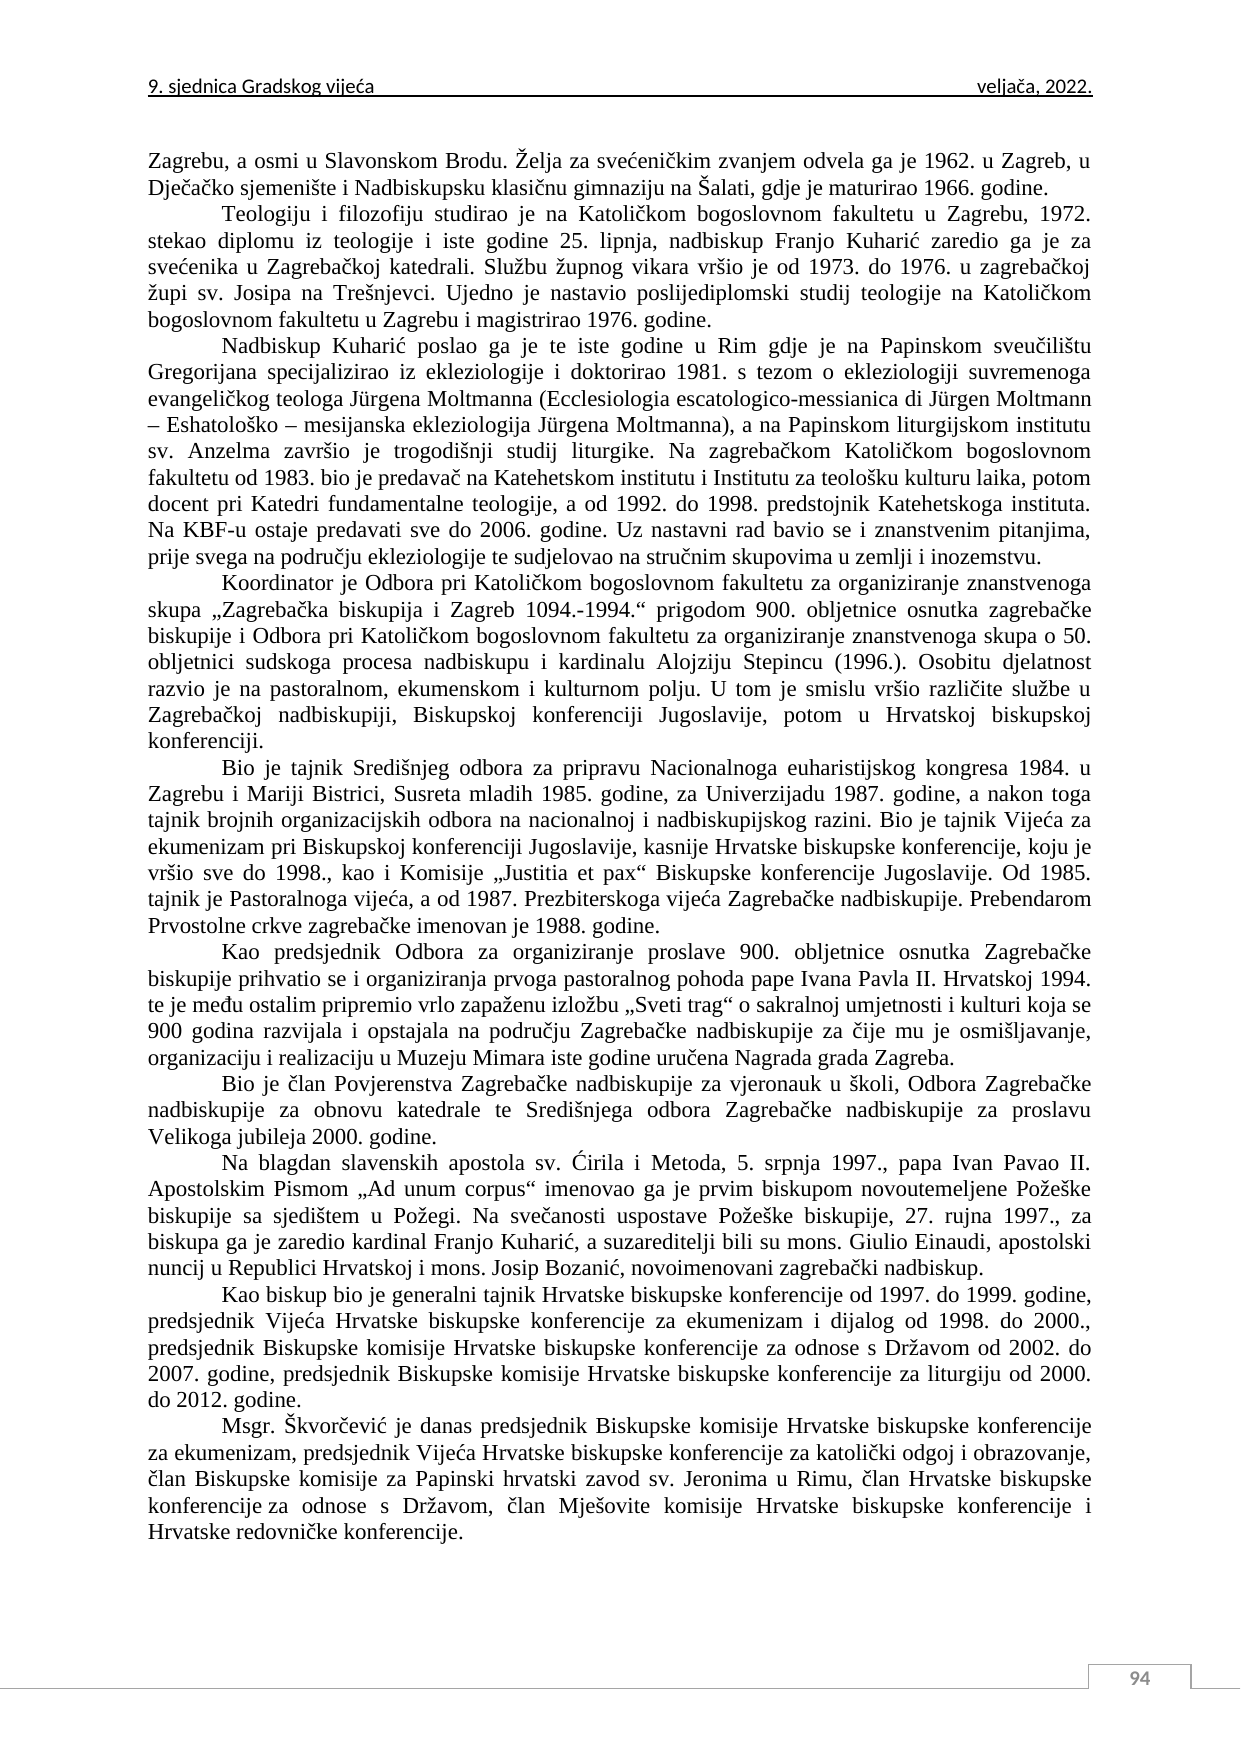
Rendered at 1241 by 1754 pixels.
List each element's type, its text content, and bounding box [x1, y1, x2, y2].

text Bio je tajnik Središnjeg odbora za pripravu Nacionalnoga euharistijskog kongresa 1984. u Zagrebu i Mariji Bistrici, Susreta mladih 1985. godine, za Univerzijadu 1987. godine, a nakon toga tajnik brojnih organizacijskih odbora na nacionalnoj i nadbiskupijskog razini. Bio je tajnik Vijeća za ekumenizam pri Biskupskoj konferenciji Jugoslavije, kasnije Hrvatske biskupske konferencije, koju je vršio sve do 1998., kao i Komisije „Justitia et pax“ Biskupske konferencije Jugoslavije. Od 1985. tajnik je Pastoralnoga vijeća, a od 1987. Prezbiterskoga vijeća Zagrebačke nadbiskupije. Prebendarom Prvostolne crkve zagrebačke imenovan je 1988. godine. [148, 754, 1093, 938]
text Kao biskup bio je generalni tajnik Hrvatske biskupske konferencije od 1997. do 1999. godine, predsjednik Vijeća Hrvatske biskupske konferencije za ekumenizam i dijalog od 1998. do 2000., predsjednik Biskupske komisije Hrvatske biskupske konferencije za odnose s Državom od 2002. do 2007. godine, predsjednik Biskupske komisije Hrvatske biskupske konferencije za liturgiju od 2000. do 2012. godine. [148, 1281, 1093, 1413]
text Msgr. Škvorčević je danas predsjednik Biskupske komisije Hrvatske biskupske konferencije za ekumenizam, predsjednik Vijeća Hrvatske biskupske konferencije za katolički odgoj i obrazovanje, član Biskupske komisije za Papinski hrvatski zavod sv. Jeronima u Rimu, član Hrvatske biskupske konferencije za odnose s Državom, član Mješovite komisije Hrvatske biskupske konferencije i Hrvatske redovničke konferencije. [148, 1413, 1093, 1544]
text Nadbiskup Kuharić poslao ga je te iste godine u Rim gdje je na Papinskom sveučilištu Gregorijana specijalizirao iz ekleziologije i doktorirao 1981. s tezom o ekleziologiji suvremenoga evangeličkog teologa Jürgena Moltmanna (Ecclesiologia escatologico-messianica di Jürgen Moltmann – Eshatološko – mesijanska ekleziologija Jürgena Moltmanna), a na Papinskom liturgijskom institutu sv. Anzelma završio je trogodišnji studij liturgike. Na zagrebačkom Katoličkom bogoslovnom fakultetu od 1983. bio je predavač na Katehetskom institutu i Institutu za teološku kulturu laika, potom docent pri Katedri fundamentalne teologije, a od 1992. do 1998. predstojnik Katehetskoga instituta. Na KBF-u ostaje predavati sve do 2006. godine. Uz nastavni rad bavio se i znanstvenim pitanjima, prije svega na području ekleziologije te sudjelovao na stručnim skupovima u zemlji i inozemstvu. [148, 332, 1093, 569]
text Kao predsjednik Odbora za organiziranje proslave 900. obljetnice osnutka Zagrebačke biskupije prihvatio se i organiziranja prvoga pastoralnog pohoda pape Ivana Pavla II. Hrvatskoj 1994. te je među ostalim pripremio vrlo zapaženu izložbu „Sveti trag“ o sakralnoj umjetnosti i kulturi koja se 900 godina razvijala i opstajala na području Zagrebačke nadbiskupije za čije mu je osmišljavanje, organizaciju i realizaciju u Muzeju Mimara iste godine uručena Nagrada grada Zagreba. [148, 938, 1093, 1070]
text Teologiju i filozofiju studirao je na Katoličkom bogoslovnom fakultetu u Zagrebu, 1972. stekao diplomu iz teologije i iste godine 25. lipnja, nadbiskup Franjo Kuharić zaredio ga je za svećenika u Zagrebačkoj katedrali. Službu župnog vikara vršio je od 1973. do 1976. u zagrebačkoj župi sv. Josipa na Trešnjevci. Ujedno je nastavio poslijediplomski studij teologije na Katoličkom bogoslovnom fakultetu u Zagrebu i magistrirao 1976. godine. [148, 200, 1093, 332]
text Na blagdan slavenskih apostola sv. Ćirila i Metoda, 5. srpnja 1997., papa Ivan Pavao II. Apostolskim Pismom „Ad unum corpus“ imenovao ga je prvim biskupom novoutemeljene Požeške biskupije sa sjedištem u Požegi. Na svečanosti uspostave Požeške biskupije, 27. rujna 1997., za biskupa ga je zaredio kardinal Franjo Kuharić, a suzareditelji bili su mons. Giulio Einaudi, apostolski nuncij u Republici Hrvatskoj i mons. Josip Bozanić, novoimenovani zagrebački nadbiskup. [148, 1149, 1093, 1281]
text Koordinator je Odbora pri Katoličkom bogoslovnom fakultetu za organiziranje znanstvenoga skupa „Zagrebačka biskupija i Zagreb 1094.-1994.“ prigodom 900. obljetnice osnutka zagrebačke biskupije i Odbora pri Katoličkom bogoslovnom fakultetu za organiziranje znanstvenoga skupa o 50. obljetnici sudskoga procesa nadbiskupu i kardinalu Alojziju Stepincu (1996.). Osobitu djelatnost razvio je na pastoralnom, ekumenskom i kulturnom polju. U tom je smislu vršio različite službe u Zagrebačkoj nadbiskupiji, Biskupskoj konferenciji Jugoslavije, potom u Hrvatskoj biskupskoj konferenciji. [148, 569, 1093, 754]
text Bio je član Povjerenstva Zagrebačke nadbiskupije za vjeronauk u školi, Odbora Zagrebačke nadbiskupije za obnovu katedrale te Središnjega odbora Zagrebačke nadbiskupije za proslavu Velikoga jubileja 2000. godine. [148, 1070, 1093, 1149]
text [148, 148, 1093, 200]
